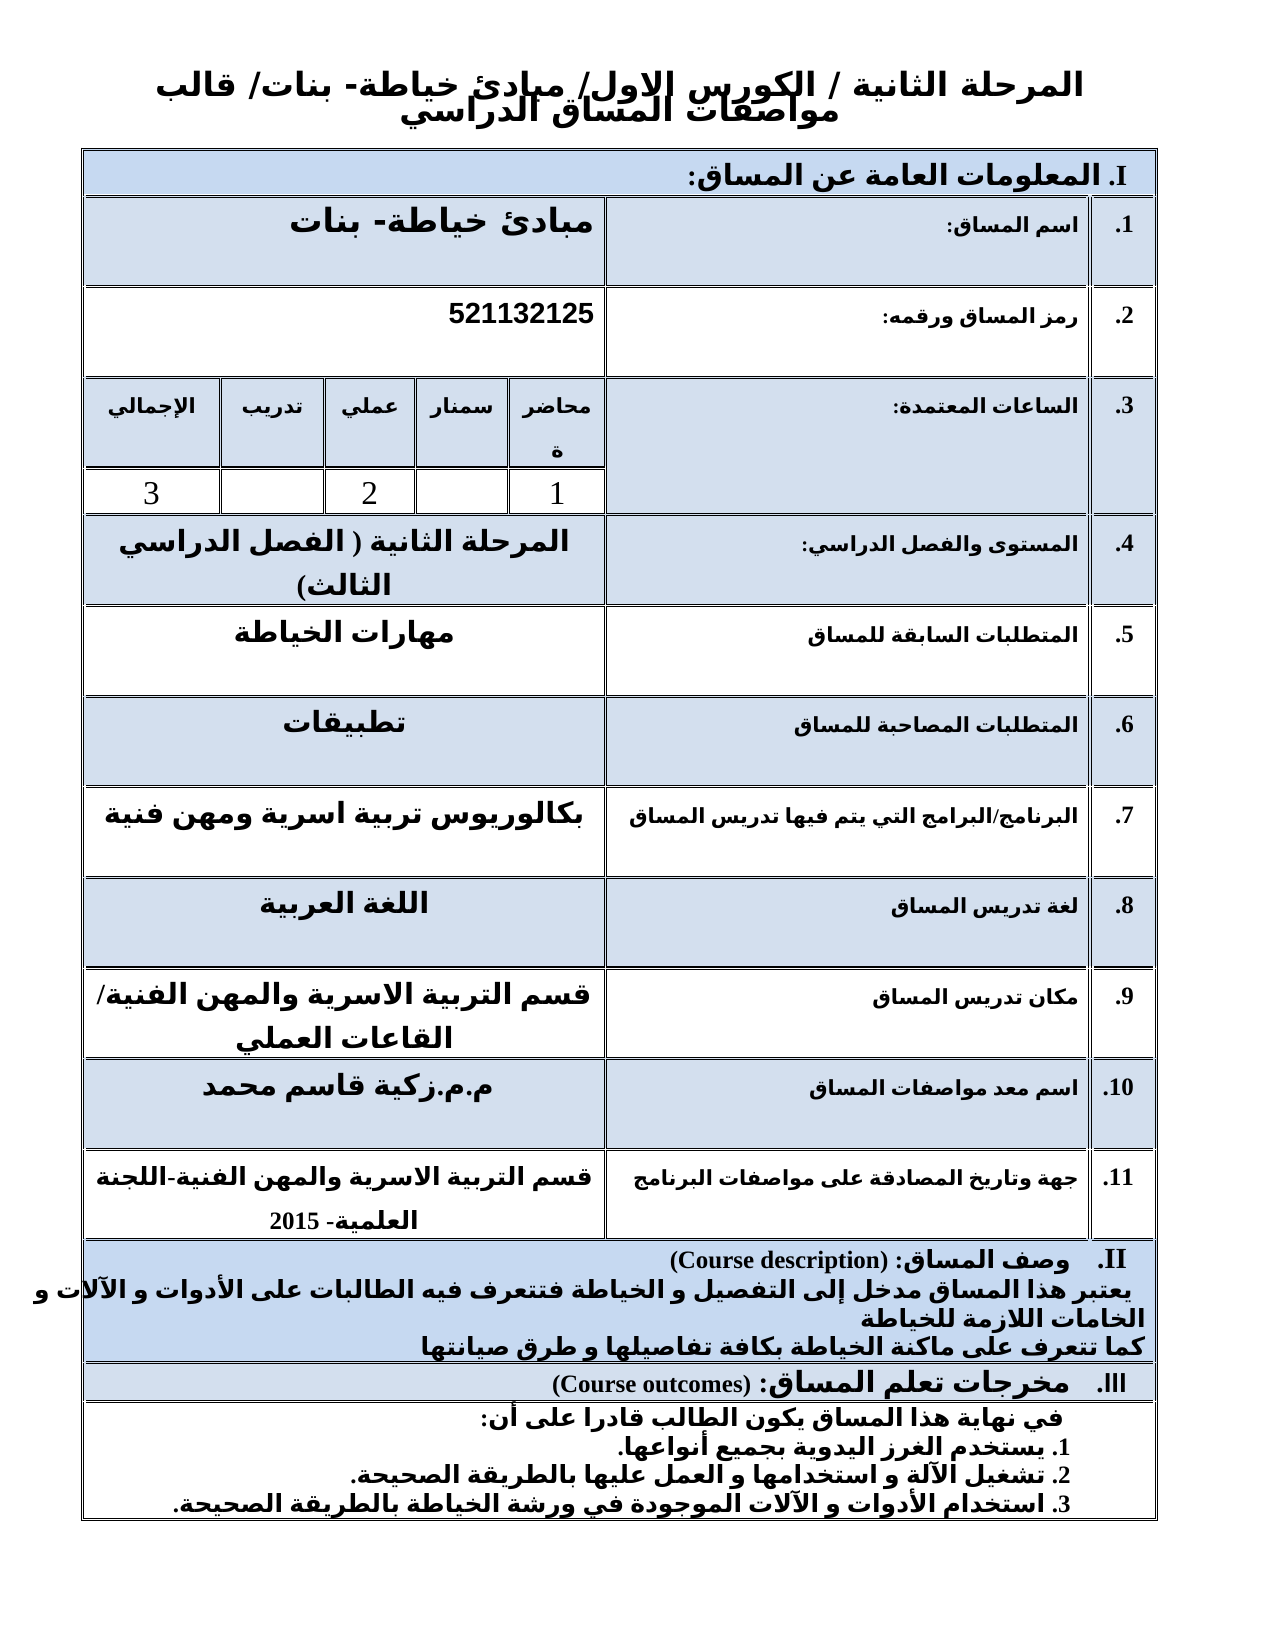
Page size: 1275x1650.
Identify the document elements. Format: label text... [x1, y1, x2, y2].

table_cell الساعات المعتمدة: [607, 376, 1088, 513]
table_cell المتطلبات المصاحبة للمساق [607, 695, 1088, 785]
table_cell [1092, 966, 1155, 1057]
table_cell [1090, 513, 1157, 604]
table_cell 2 [326, 470, 414, 513]
table_cell مكان تدريس المساق [607, 966, 1088, 1057]
table_cell بكالوريوس تربية اسرية ومهن فنية [83, 785, 606, 876]
table_cell في نهاية هذا المساق يكون الطالب قادرا على أن: 1. يستخدم الغرز اليدوية بجميع أنواعها. 2. تشغيل الآلة و استخدامها و العمل عليها بالطريقة الصحيحة. 3. استخدام الأدوات و الآلات الموجودة في ورشة الخياطة بالطريقة الصحيحة. [83, 1400, 1157, 1518]
table_cell البرنامج/البرامج التي يتم فيها تدريس المساق [606, 785, 1090, 876]
table_cell [1092, 876, 1155, 966]
table_cell رمز المساق ورقمه: [606, 285, 1090, 376]
table_cell [1090, 1057, 1157, 1148]
table_cell وصف المساق: (Course description) يعتبر هذا المساق مدخل إلى التفصيل و الخياطة فتتعرف فيه الطالبات على الأدوات و الآلات و الخامات اللازمة للخياطة كما تتعرف على ماكنة الخياطة بكافة تفاصيلها و طرق صيانتها [83, 1238, 1157, 1361]
table_cell المرحلة الثانية ( الفصل الدراسي الثالث) [83, 513, 606, 604]
table_cell سمنار [417, 379, 507, 466]
table_cell اسم المساق: [607, 195, 1090, 285]
table_cell تدريب [222, 379, 323, 466]
table_cell [1092, 1148, 1155, 1238]
table_cell [222, 470, 323, 513]
table_cell المستوى والفصل الدراسي: [606, 513, 1090, 604]
table_cell 1 [510, 470, 604, 513]
table_cell محاضرة [510, 379, 604, 466]
table_cell [1090, 604, 1157, 694]
table_cell الإجمالي [84, 376, 219, 466]
table_cell [1092, 695, 1155, 785]
table_cell اللغة العربية [84, 876, 604, 966]
table_cell مهارات الخياطة [83, 604, 606, 694]
table_cell [1090, 785, 1157, 876]
table_cell اسم معد مواصفات المساق [606, 1057, 1090, 1148]
table_cell المتطلبات السابقة للمساق [606, 604, 1090, 694]
table_header المعلومات العامة عن المساق: [84, 151, 1155, 194]
table_cell تطبيقات [84, 695, 604, 785]
table_cell لغة تدريس المساق [607, 876, 1088, 966]
table_cell 521132125 [83, 285, 606, 376]
table_cell م.م.زكية قاسم محمد [83, 1057, 606, 1148]
table_cell جهة وتاريخ المصادقة على مواصفات البرنامج [607, 1148, 1088, 1238]
table_cell قسم التربية الاسرية والمهن الفنية/ القاعات العملي [84, 966, 604, 1057]
table_cell [1090, 285, 1157, 376]
table_cell مخرجات تعلم المساق: (Course outcomes) [83, 1361, 1157, 1400]
table_cell مبادئ خياطة- بنات [84, 195, 604, 285]
table_cell عملي [326, 379, 414, 466]
table_cell 3 [84, 466, 219, 513]
table_cell [1092, 195, 1155, 285]
table_cell [1092, 376, 1155, 513]
text المرحلة الثانية / الكورس الاول/ مبادئ خياطة- بنات/ قالب مواصفات المساق الدراسي [83, 77, 1157, 127]
table_cell قسم التربية الاسرية والمهن الفنية-اللجنة العلمیة- 2015 [84, 1148, 604, 1238]
table_cell [417, 470, 507, 513]
